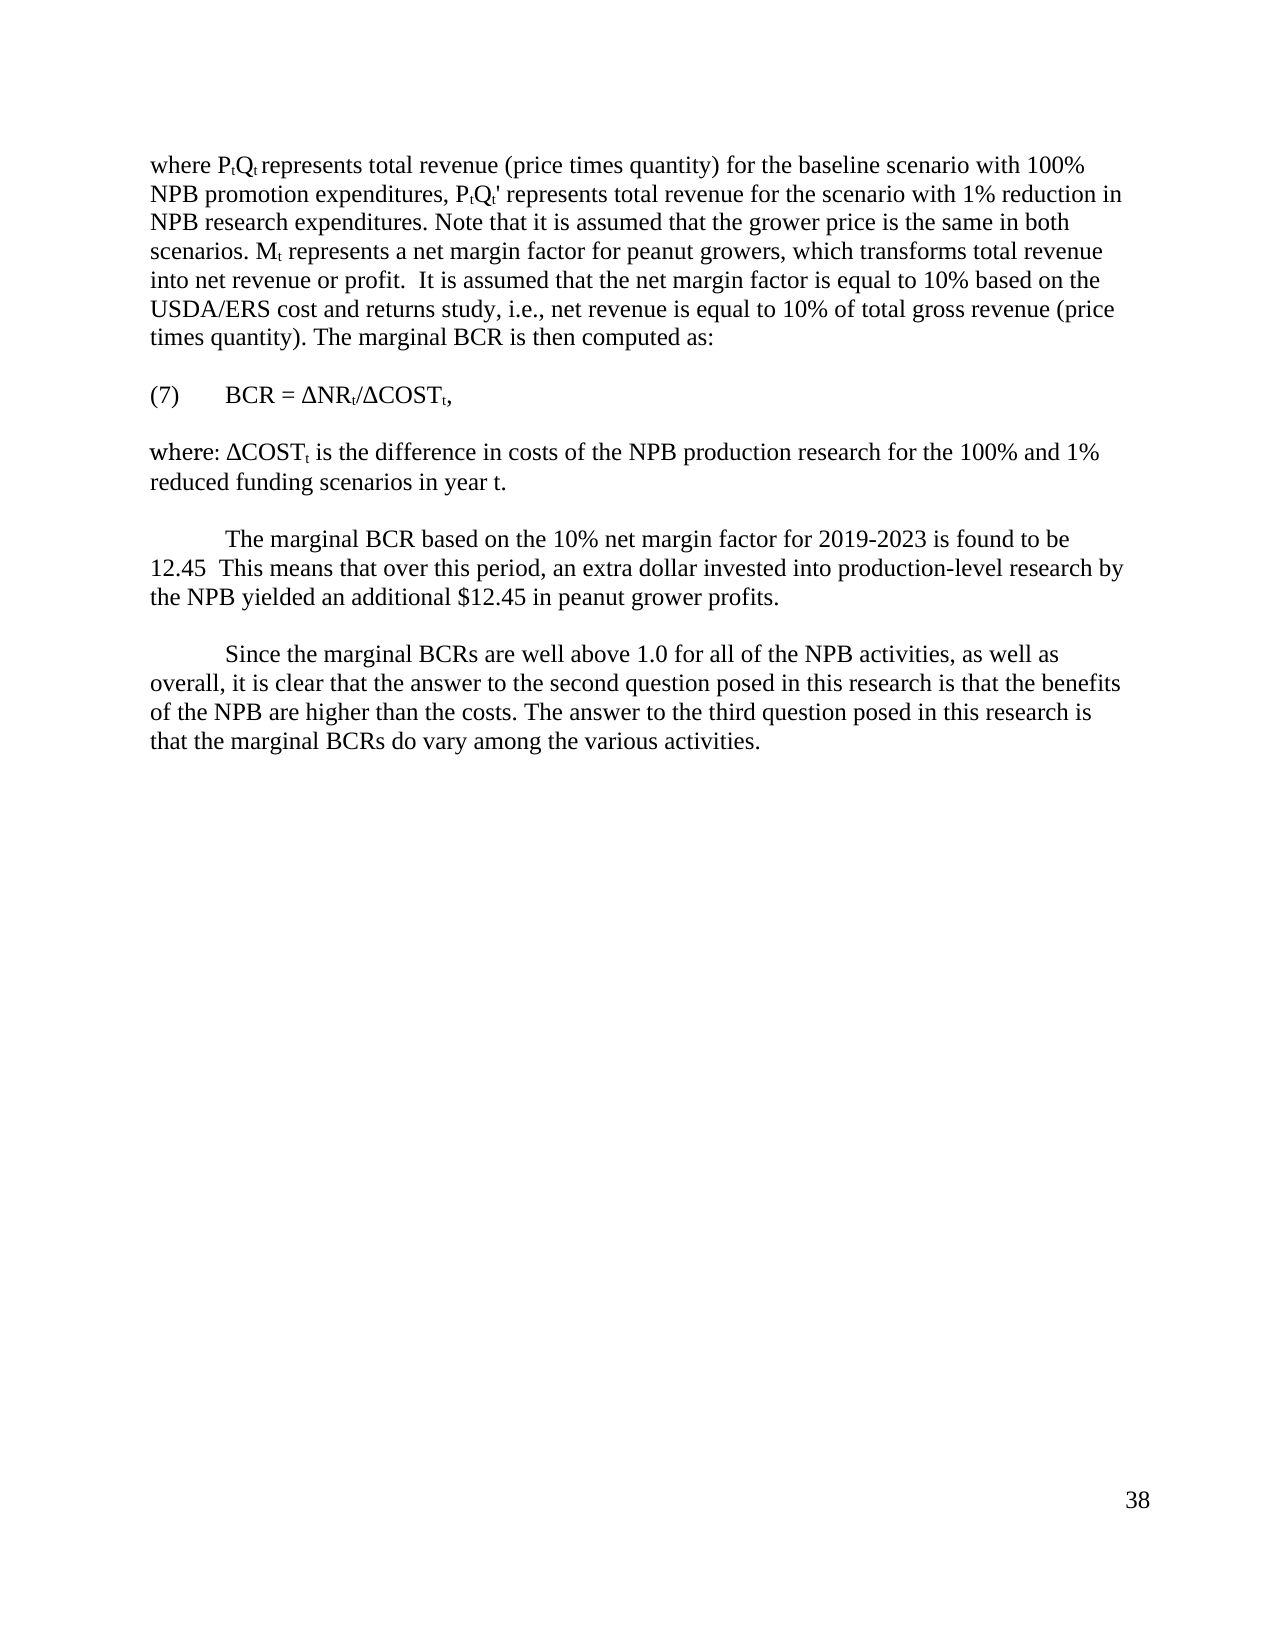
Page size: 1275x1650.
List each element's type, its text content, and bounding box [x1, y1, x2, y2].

text where PtQt represents total revenue (price times quantity) for the baseline scenario with 100% NPB promotion expenditures, PtQt' represents total revenue for the scenario with 1% reduction in NPB research expenditures. Note that it is assumed that the grower price is the same in both scenarios. Mt represents a net margin factor for peanut growers, which transforms total revenue into net revenue or profit. It is assumed that the net margin factor is equal to 10% based on the USDA/ERS cost and returns study, i.e., net revenue is equal to 10% of total gross revenue (price times quantity). The marginal BCR is then computed as: [150, 150, 1125, 351]
text where: ∆COSTt is the difference in costs of the NPB production research for the 100% and 1% reduced funding scenarios in year t. [150, 437, 1125, 496]
text The marginal BCR based on the 10% net margin factor for 2019-2023 is found to be 12.45 This means that over this period, an extra dollar invested into production-level research by the NPB yielded an additional $12.45 in peanut grower profits. [150, 524, 1125, 611]
text Since the marginal BCRs are well above 1.0 for all of the NPB activities, as well as overall, it is clear that the answer to the second question posed in this research is that the benefits of the NPB are higher than the costs. The answer to the third question posed in this research is that the marginal BCRs do vary among the various activities. [150, 639, 1125, 754]
list BCR = ∆NRt/∆COSTt, [150, 380, 1125, 409]
